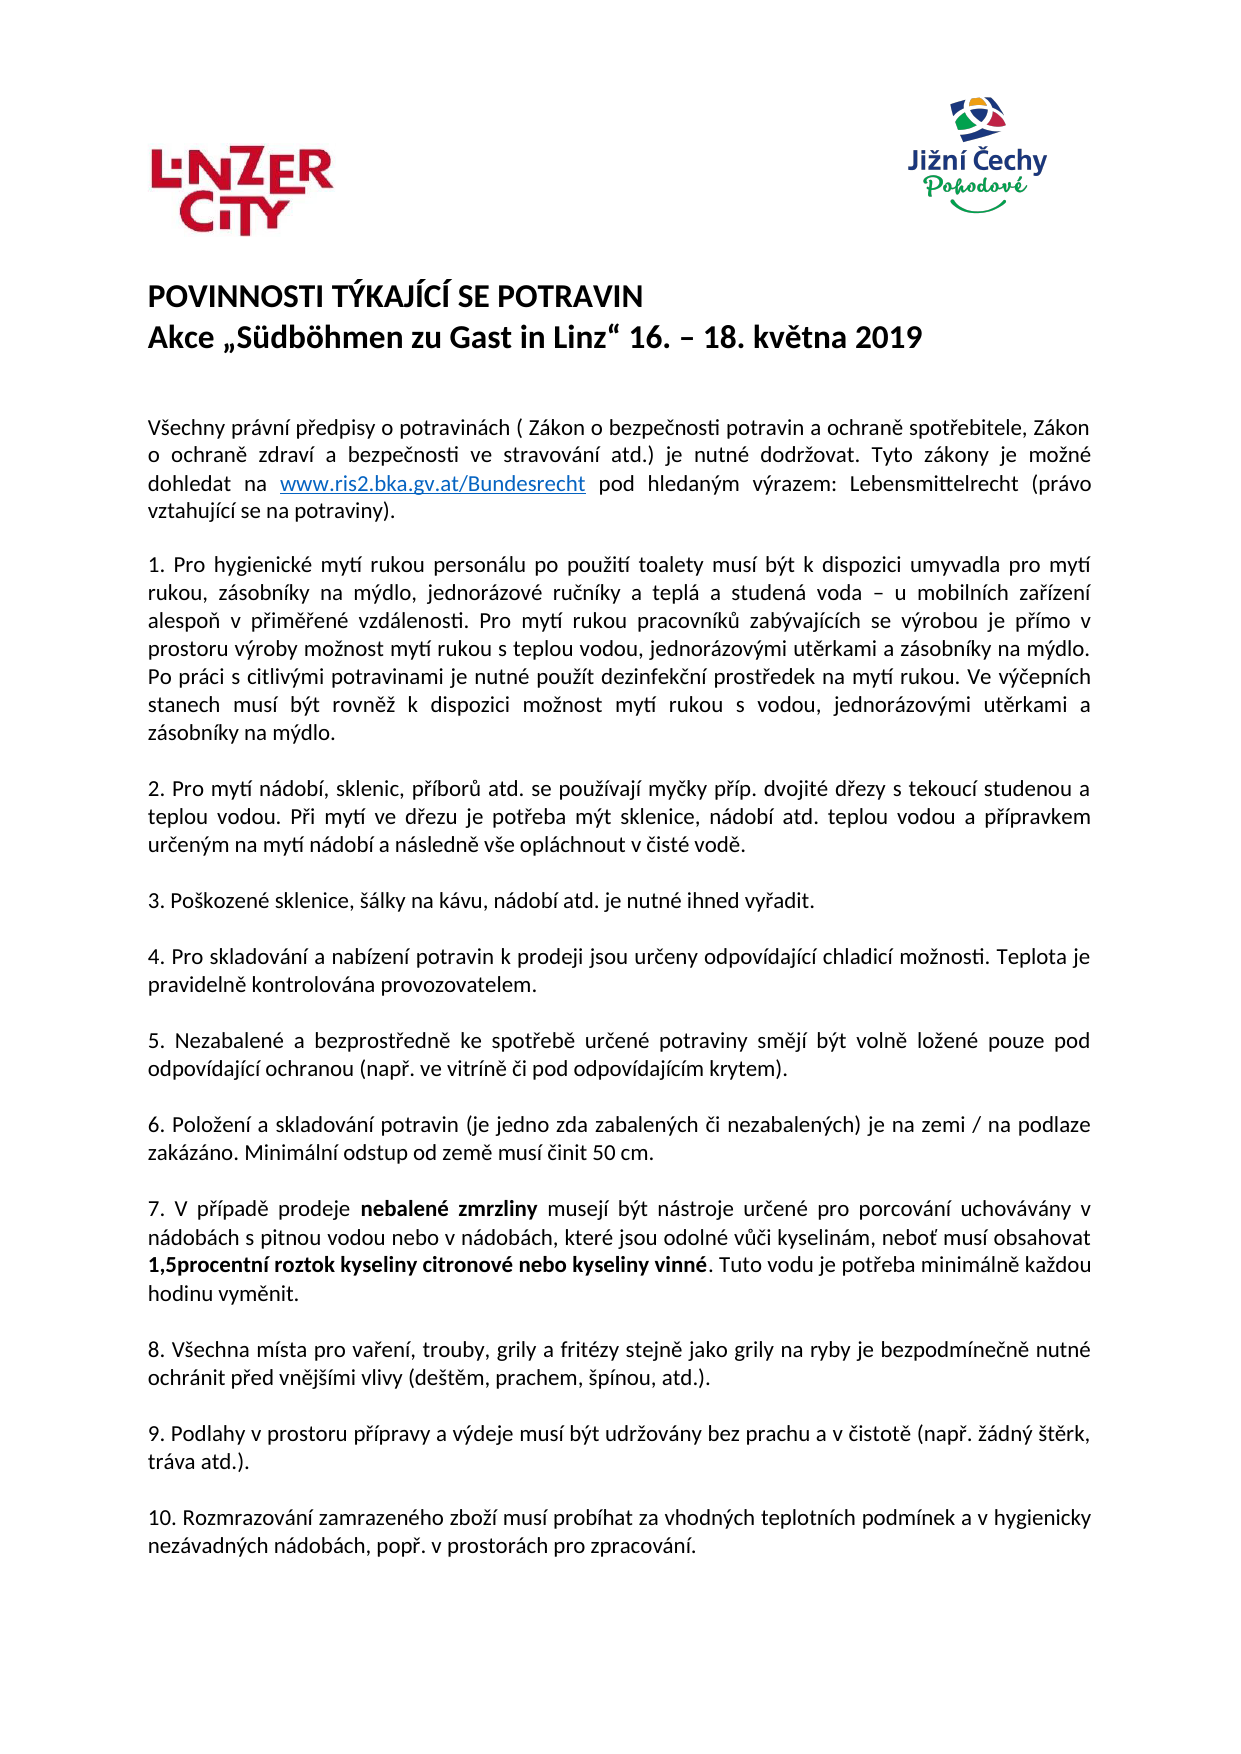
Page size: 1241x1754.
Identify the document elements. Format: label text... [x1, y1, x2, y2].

text 9. Podlahy v prostoru přípravy a výdeje musí být udržovány bez prachu a v čistotě (např. žádný štěrk, tráva atd.). [148, 1419, 1093, 1475]
text Akce „Südböhmen zu Gast in Linz“ 16. – 18. května 2019 [148, 316, 1093, 357]
text 6. Položení a skladování potravin (je jedno zda zabalených či nezabalených) je na zemi / na podlaze zakázáno. Minimální odstup od země musí činit 50 cm. [148, 1111, 1093, 1167]
text 3. Poškozené sklenice, šálky na kávu, nádobí atd. je nutné ihned vyřadit. [148, 886, 1093, 914]
text 4. Pro skladování a nabízení potravin k prodeji jsou určeny odpovídající chladicí možnosti. Teplota je pravidelně kontrolována provozovatelem. [148, 942, 1093, 998]
text 1. Pro hygienické mytí rukou personálu po použití toalety musí být k dispozici umyvadla pro mytí rukou, zásobníky na mýdlo, jednorázové ručníky a teplá a studená voda – u mobilních zařízení alespoň v přiměřené vzdálenosti. Pro mytí rukou pracovníků zabývajících se výrobou je přímo v prostoru výroby možnost mytí rukou s teplou vodou, jednorázovými utěrkami a zásobníky na mýdlo. Po práci s citlivými potravinami je nutné použít dezinfekční prostředek na mytí rukou. Ve výčepních stanech musí být rovněž k dispozici možnost mytí rukou s vodou, jednorázovými utěrkami a zásobníky na mýdlo. [148, 550, 1093, 746]
text Všechny právní předpisy o potravinách ( Zákon o bezpečnosti potravin a ochraně spotřebitele, Zákon o ochraně zdraví a bezpečnosti ve stravování atd.) je nutné dodržovat. Tyto zákony je možné dohledat na www.ris2.bka.gv.at/Bundesrecht pod hledaným výrazem: Lebensmittelrecht (právo vztahující se na potraviny). [148, 413, 1093, 525]
text 10. Rozmrazování zamrazeného zboží musí probíhat za vhodných teplotních podmínek a v hygienicky nezávadných nádobách, popř. v prostorách pro zpracování. [148, 1503, 1093, 1559]
text 8. Všechna místa pro vaření, trouby, grily a fritézy stejně jako grily na ryby je bezpodmínečně nutné ochránit před vnějšími vlivy (deštěm, prachem, špínou, atd.). [148, 1335, 1093, 1391]
text 2. Pro mytí nádobí, sklenic, příborů atd. se používají myčky příp. dvojité dřezy s tekoucí studenou a teplou vodou. Při mytí ve dřezu je potřeba mýt sklenice, nádobí atd. teplou vodou a přípravkem určeným na mytí nádobí a následně vše opláchnout v čisté vodě. [148, 774, 1093, 858]
text 7. V případě prodeje nebalené zmrzliny musejí být nástroje určené pro porcování uchovávány v nádobách s pitnou vodou nebo v nádobách, které jsou odolné vůči kyselinám, neboť musí obsahovat 1,5procentní roztok kyseliny citronové nebo kyseliny vinné. Tuto vodu je potřeba minimálně každou hodinu vyměnit. [148, 1194, 1093, 1307]
text 5. Nezabalené a bezprostředně ke spotřebě určené potraviny smějí být volně ložené pouze pod odpovídající ochranou (např. ve vitríně či pod odpovídajícím krytem). [148, 1026, 1093, 1082]
text POVINNOSTI TÝKAJÍCÍ SE POTRAVIN [148, 275, 1093, 316]
picture [884, 73, 1071, 237]
